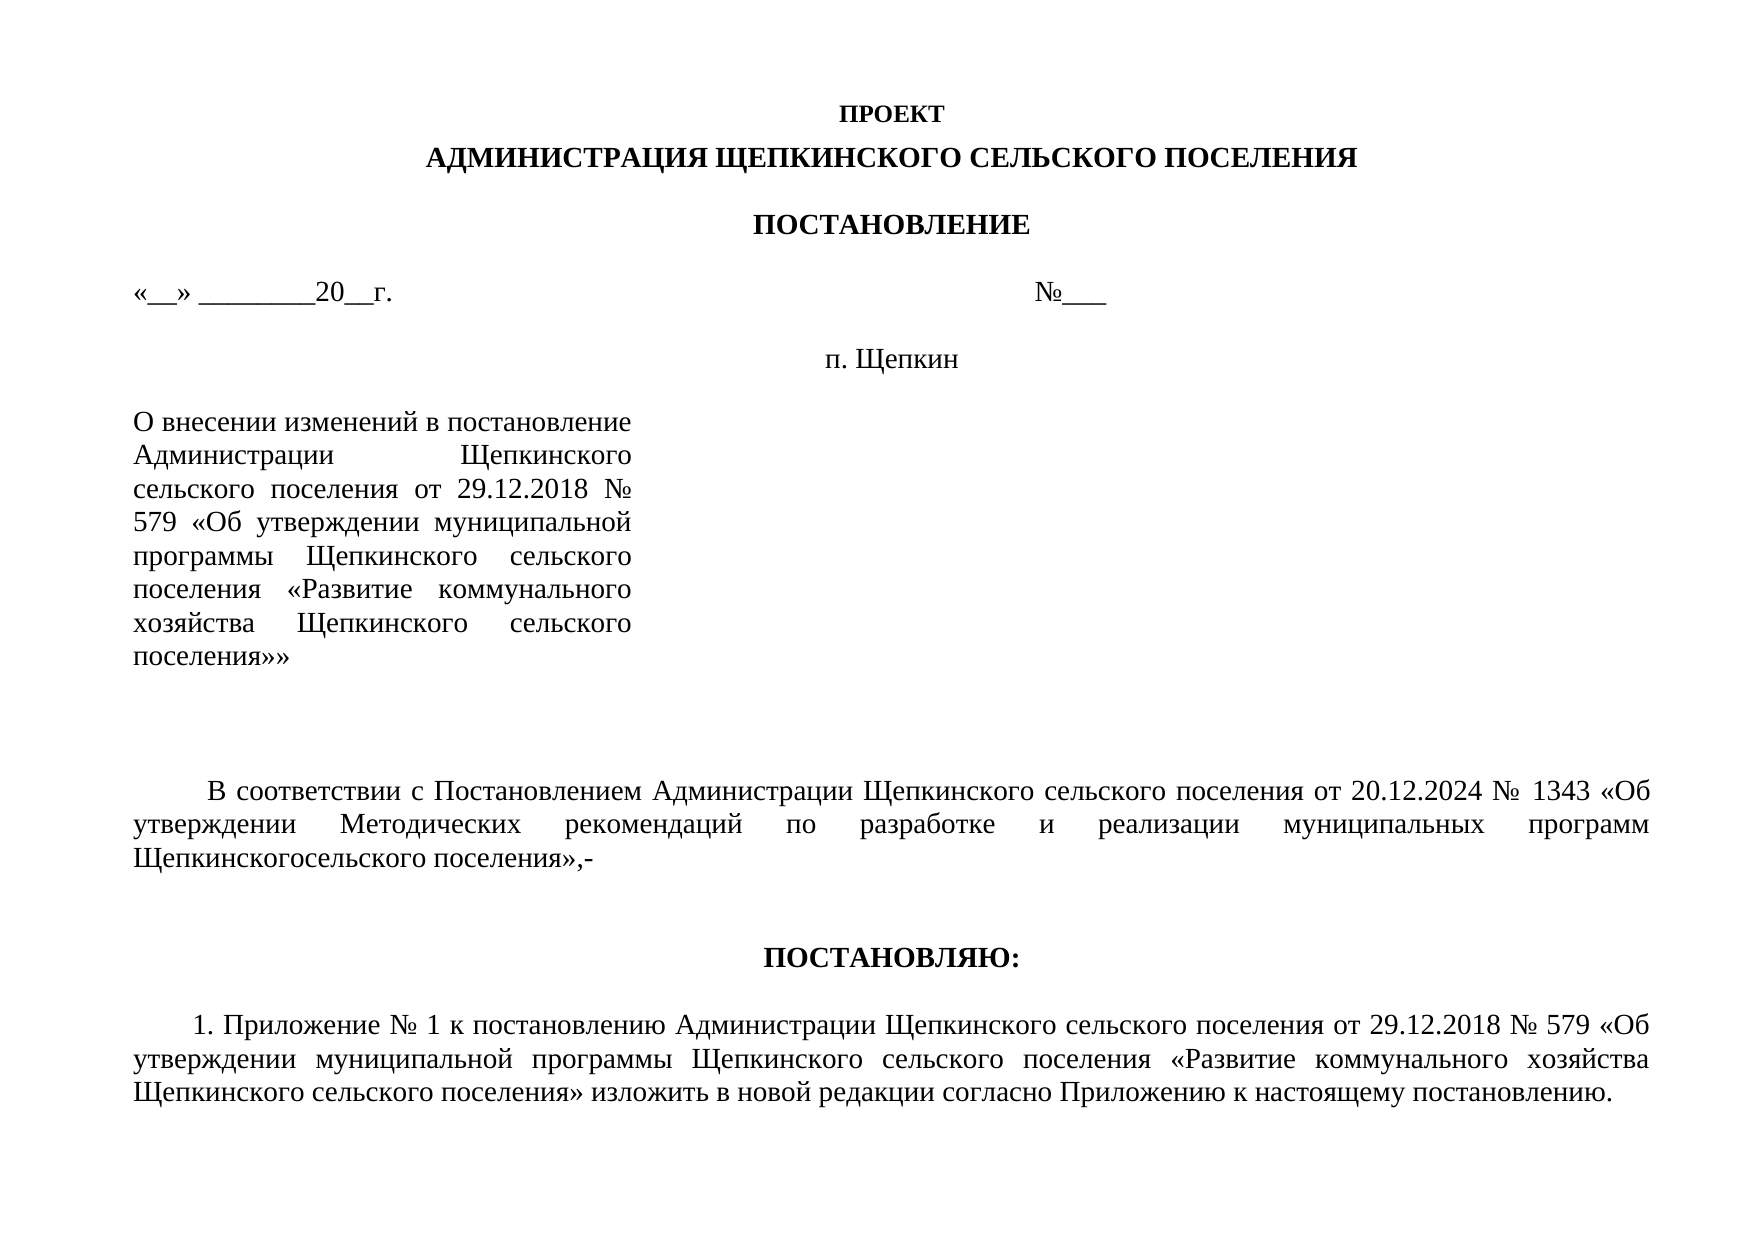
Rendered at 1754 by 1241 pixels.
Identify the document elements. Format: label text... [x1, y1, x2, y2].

text «__» ________20__г. №___ [133, 274, 1651, 308]
table_header О внесении изменений в постановление Администрации Щепкинского сельского поселения от 29.12.2018 № 579 «Об утверждении муниципальной программы Щепкинского сельского поселения «Развитие коммунального хозяйства Щепкинского сельского поселения»» [122, 404, 643, 739]
text АДМИНИСТРАЦИЯ ЩЕПКИНСКОГО СЕЛЬСКОГО ПОСЕЛЕНИЯ [133, 140, 1651, 174]
text 1. Приложение № 1 к постановлению Администрации Щепкинского сельского поселения от 29.12.2018 № 579 «Об утверждении муниципальной программы Щепкинского сельского поселения «Развитие коммунального хозяйства Щепкинского сельского поселения» изложить в новой редакции согласно Приложению к настоящему постановлению. [133, 1007, 1651, 1108]
text ПОСТАНОВЛЕНИЕ [133, 207, 1651, 241]
text В соответствии с Постановлением Администрации Щепкинского сельского поселения от 20.12.2024 № 1343 «Об утверждении Методических рекомендаций по разработке и реализации муниципальных программ Щепкинскогосельского поселения»,- [133, 773, 1651, 873]
text п. Щепкин [133, 341, 1651, 375]
text ПОСТАНОВЛЯЮ: [133, 940, 1651, 974]
text ПРОЕКТ [133, 99, 1651, 128]
